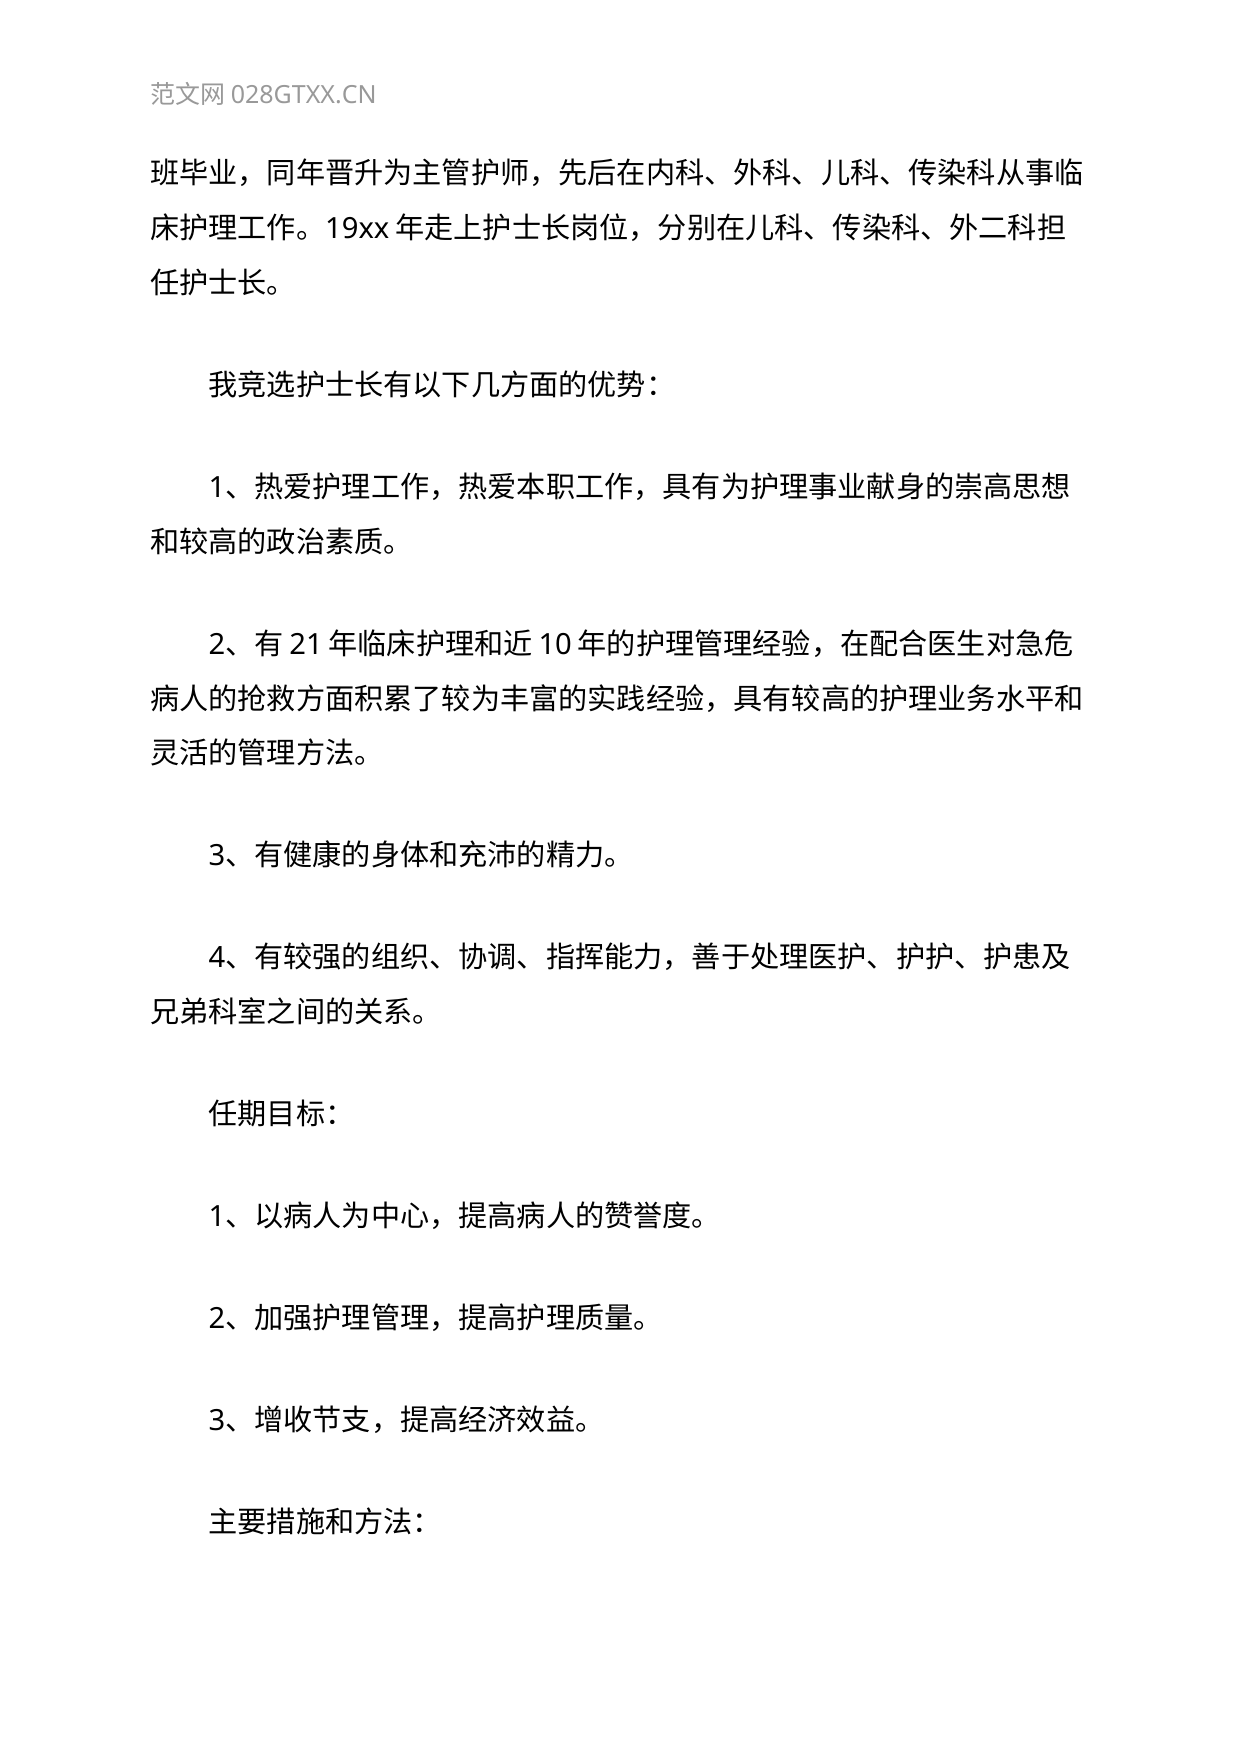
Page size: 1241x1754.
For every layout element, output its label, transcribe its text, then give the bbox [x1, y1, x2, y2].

text 4、有较强的组织、协调、指挥能力，善于处理医护、护护、护患及兄弟科室之间的关系。 [150, 934, 1090, 1031]
text 1、热爱护理工作，热爱本职工作，具有为护理事业献身的崇高思想和较高的政治素质。 [150, 463, 1090, 561]
text 主要措施和方法： [150, 1498, 1090, 1541]
text 3、增收节支，提高经济效益。 [150, 1396, 1090, 1439]
text 我竞选护士长有以下几方面的优势： [150, 362, 1090, 404]
text 2、加强护理管理，提高护理质量。 [150, 1294, 1090, 1337]
text 1、以病人为中心，提高病人的赞誉度。 [150, 1192, 1090, 1235]
text 任期目标： [150, 1091, 1090, 1133]
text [150, 150, 1090, 302]
text 2、有21年临床护理和近10年的护理管理经验，在配合医生对急危病人的抢救方面积累了较为丰富的实践经验，具有较高的护理业务水平和灵活的管理方法。 [150, 620, 1090, 772]
text 3、有健康的身体和充沛的精力。 [150, 832, 1090, 874]
